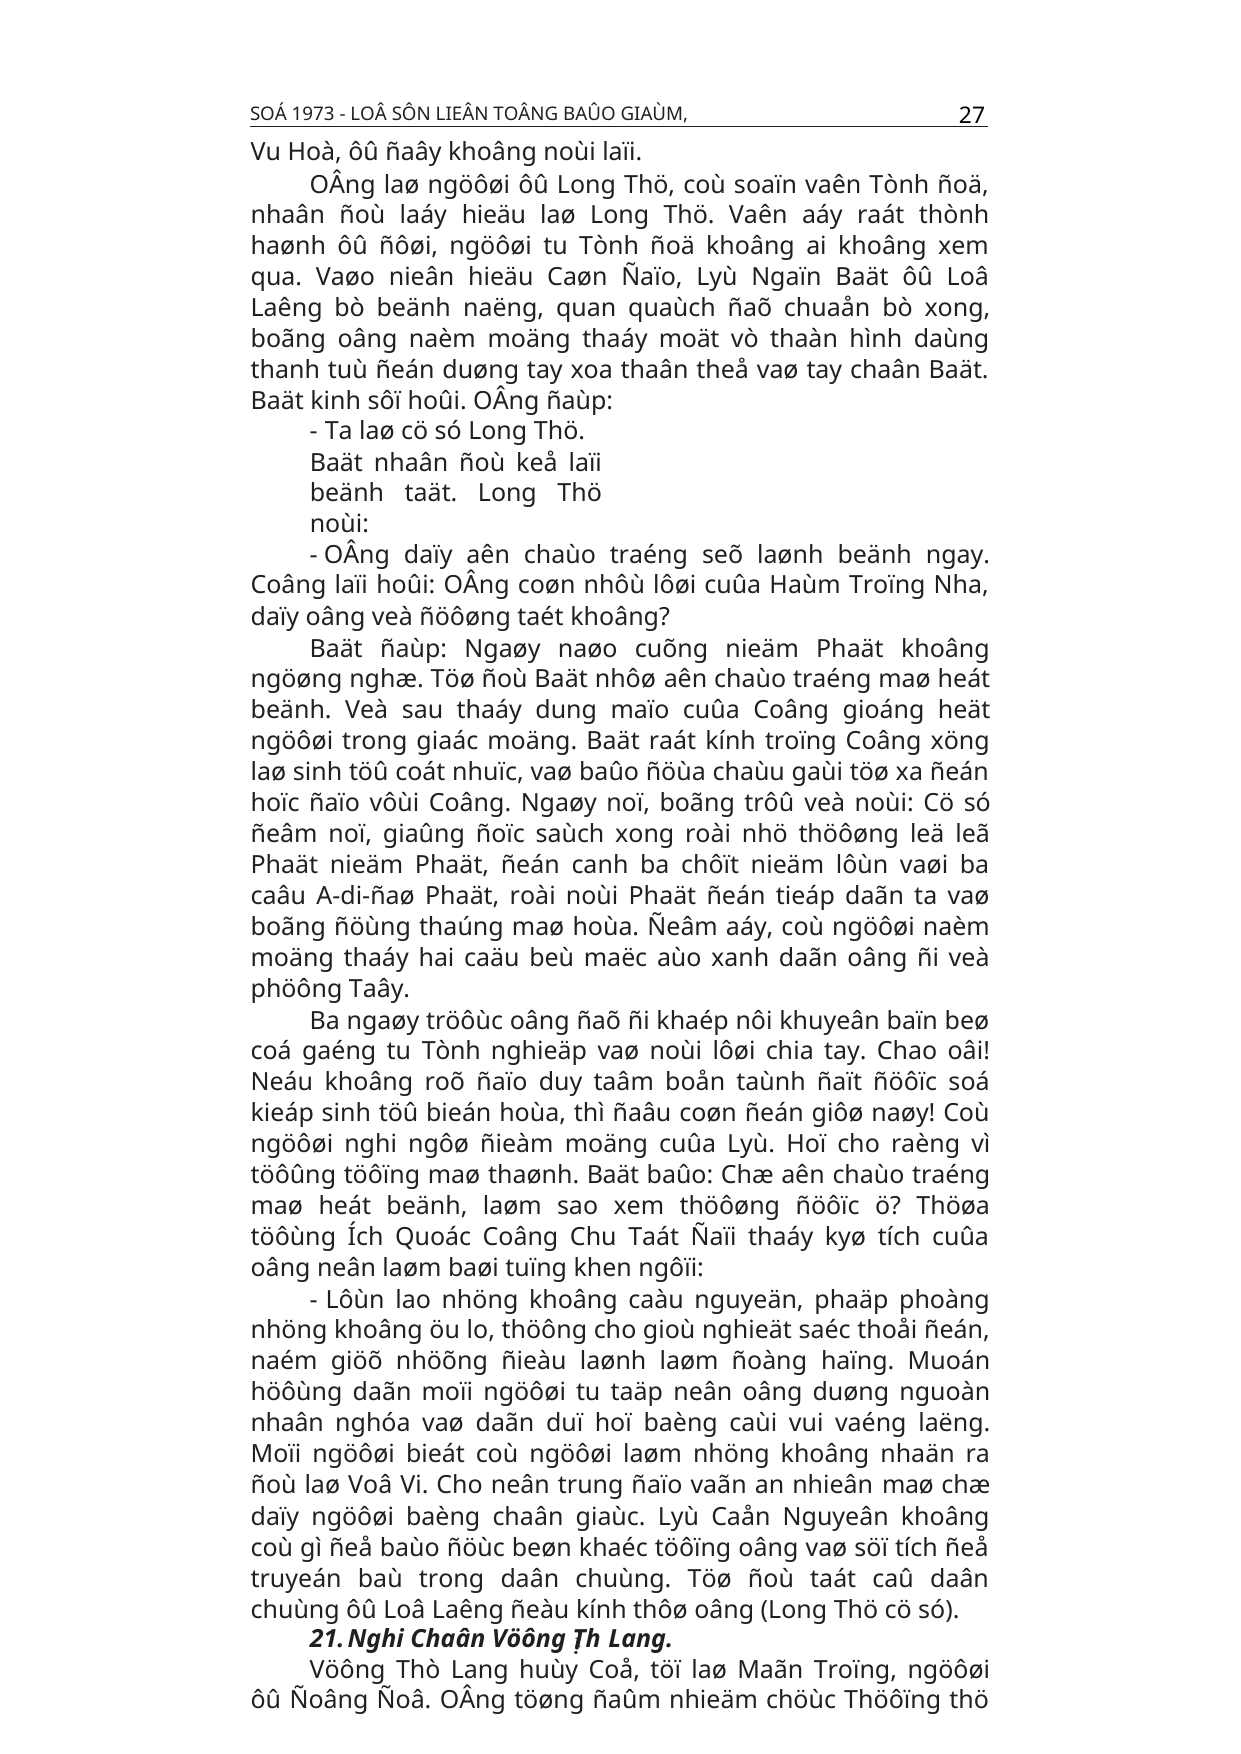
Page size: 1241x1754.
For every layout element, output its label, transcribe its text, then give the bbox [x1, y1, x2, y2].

text OÂng laø ngöôøi ôû Long Thö, coù soaïn vaên Tònh ñoä, nhaân ñoù laáy hieäu laø Long Thö. Vaên aáy raát thònh haønh ôû ñôøi, ngöôøi tu Tònh ñoä khoâng ai khoâng xem qua. Vaøo nieân hieäu Caøn Ñaïo, Lyù Ngaïn Baät ôû Loâ Laêng bò beänh naëng, quan quaùch ñaõ chuaån bò xong, boãng oâng naèm moäng thaáy moät vò thaàn hình daùng thanh tuù ñeán duøng tay xoa thaân theå vaø tay chaân Baät. Baät kinh sôï hoûi. OÂng ñaùp: [250, 168, 990, 417]
text Ba ngaøy tröôùc oâng ñaõ ñi khaép nôi khuyeân baïn beø coá gaéng tu Tònh nghieäp vaø noùi lôøi chia tay. Chao oâi! Neáu khoâng roõ ñaïo duy taâm boån taùnh ñaït ñöôïc soá kieáp sinh töû bieán hoùa, thì ñaâu coøn ñeán giôø naøy! Coù ngöôøi nghi ngôø ñieàm moäng cuûa Lyù. Hoï cho raèng vì töôûng töôïng maø thaønh. Baät baûo: Chæ aên chaùo traéng maø heát beänh, laøm sao xem thöôøng ñöôïc ö? Thöøa töôùng Ích Quoác Coâng Chu Taát Ñaïi thaáy kyø tích cuûa oâng neân laøm baøi tuïng khen ngôïi: [250, 1005, 990, 1284]
list OÂng daïy aên chaùo traéng seõ laønh beänh ngay. Coâng laïi hoûi: OÂng coøn nhôù lôøi cuûa Haùm Troïng Nha, daïy oâng veà ñöôøng taét khoâng? [250, 539, 990, 632]
text Baät ñaùp: Ngaøy naøo cuõng nieäm Phaät khoâng ngöøng nghæ. Töø ñoù Baät nhôø aên chaùo traéng maø heát beänh. Veà sau thaáy dung maïo cuûa Coâng gioáng heät ngöôøi trong giaác moäng. Baät raát kính troïng Coâng xöng laø sinh töû coát nhuïc, vaø baûo ñöùa chaùu gaùi töø xa ñeán hoïc ñaïo vôùi Coâng. Ngaøy noï, boãng trôû veà noùi: Cö só ñeâm noï, giaûng ñoïc saùch xong roài nhö thöôøng leä leã Phaät nieäm Phaät, ñeán canh ba chôït nieäm lôùn vaøi ba caâu A-di-ñaø Phaät, roài noùi Phaät ñeán tieáp daãn ta vaø boãng ñöùng thaúng maø hoùa. Ñeâm aáy, coù ngöôøi naèm moäng thaáy hai caäu beù maëc aùo xanh daãn oâng ñi veà phöông Taây. [250, 632, 990, 1005]
text Vu Hoà, ôû ñaây khoâng noùi laïi. [250, 134, 1092, 167]
subtitle Nghi Chaân Vöông Th Lang. [309, 1625, 1092, 1653]
text Baät nhaân ñoù keå laïi beänh taät. Long Thö noùi: [309, 446, 602, 539]
list Lôùn lao nhöng khoâng caàu nguyeän, phaäp phoàng nhöng khoâng öu lo, thöông cho gioù nghieät saéc thoåi ñeán, naém giöõ nhöõng ñieàu laønh laøm ñoàng haïng. Muoán höôùng daãn moïi ngöôøi tu taäp neân oâng duøng nguoàn nhaân nghóa vaø daãn duï hoï baèng caùi vui vaéng laëng. Moïi ngöôøi bieát coù ngöôøi laøm nhöng khoâng nhaän ra ñoù laø Voâ Vi. Cho neân trung ñaïo vaãn an nhieân maø chæ daïy ngöôøi baèng chaân giaùc. Lyù Caån Nguyeân khoâng coù gì ñeå baùo ñöùc beøn khaéc töôïng oâng vaø söï tích ñeå truyeán baù trong daân chuùng. Töø ñoù taát caû daân chuùng ôû Loâ Laêng ñeàu kính thôø oâng (Long Thö cö só). [250, 1284, 990, 1625]
list Ta laø cö só Long Thö. [309, 417, 1092, 445]
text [250, 1654, 990, 1716]
